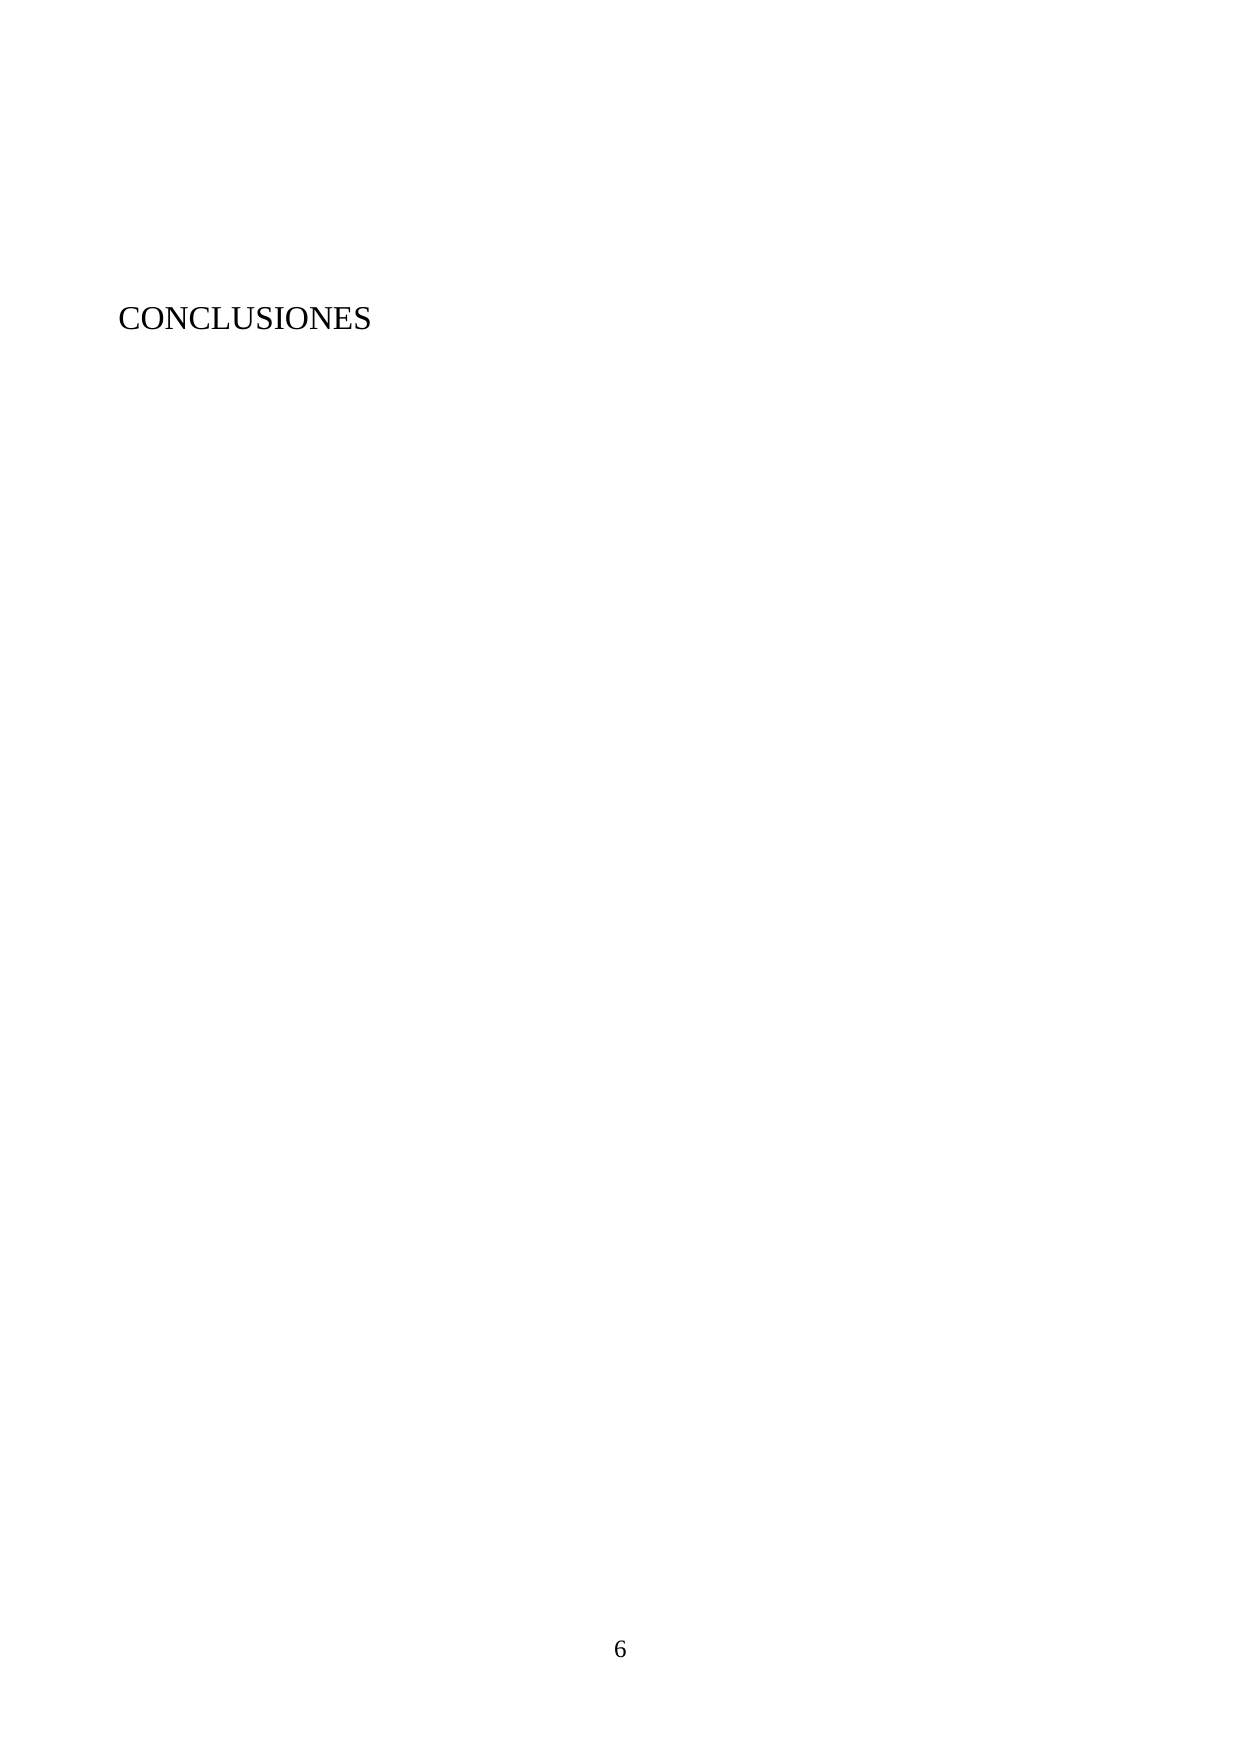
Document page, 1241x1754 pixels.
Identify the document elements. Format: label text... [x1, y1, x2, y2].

subtitle CONCLUSIONES [118, 298, 1122, 337]
